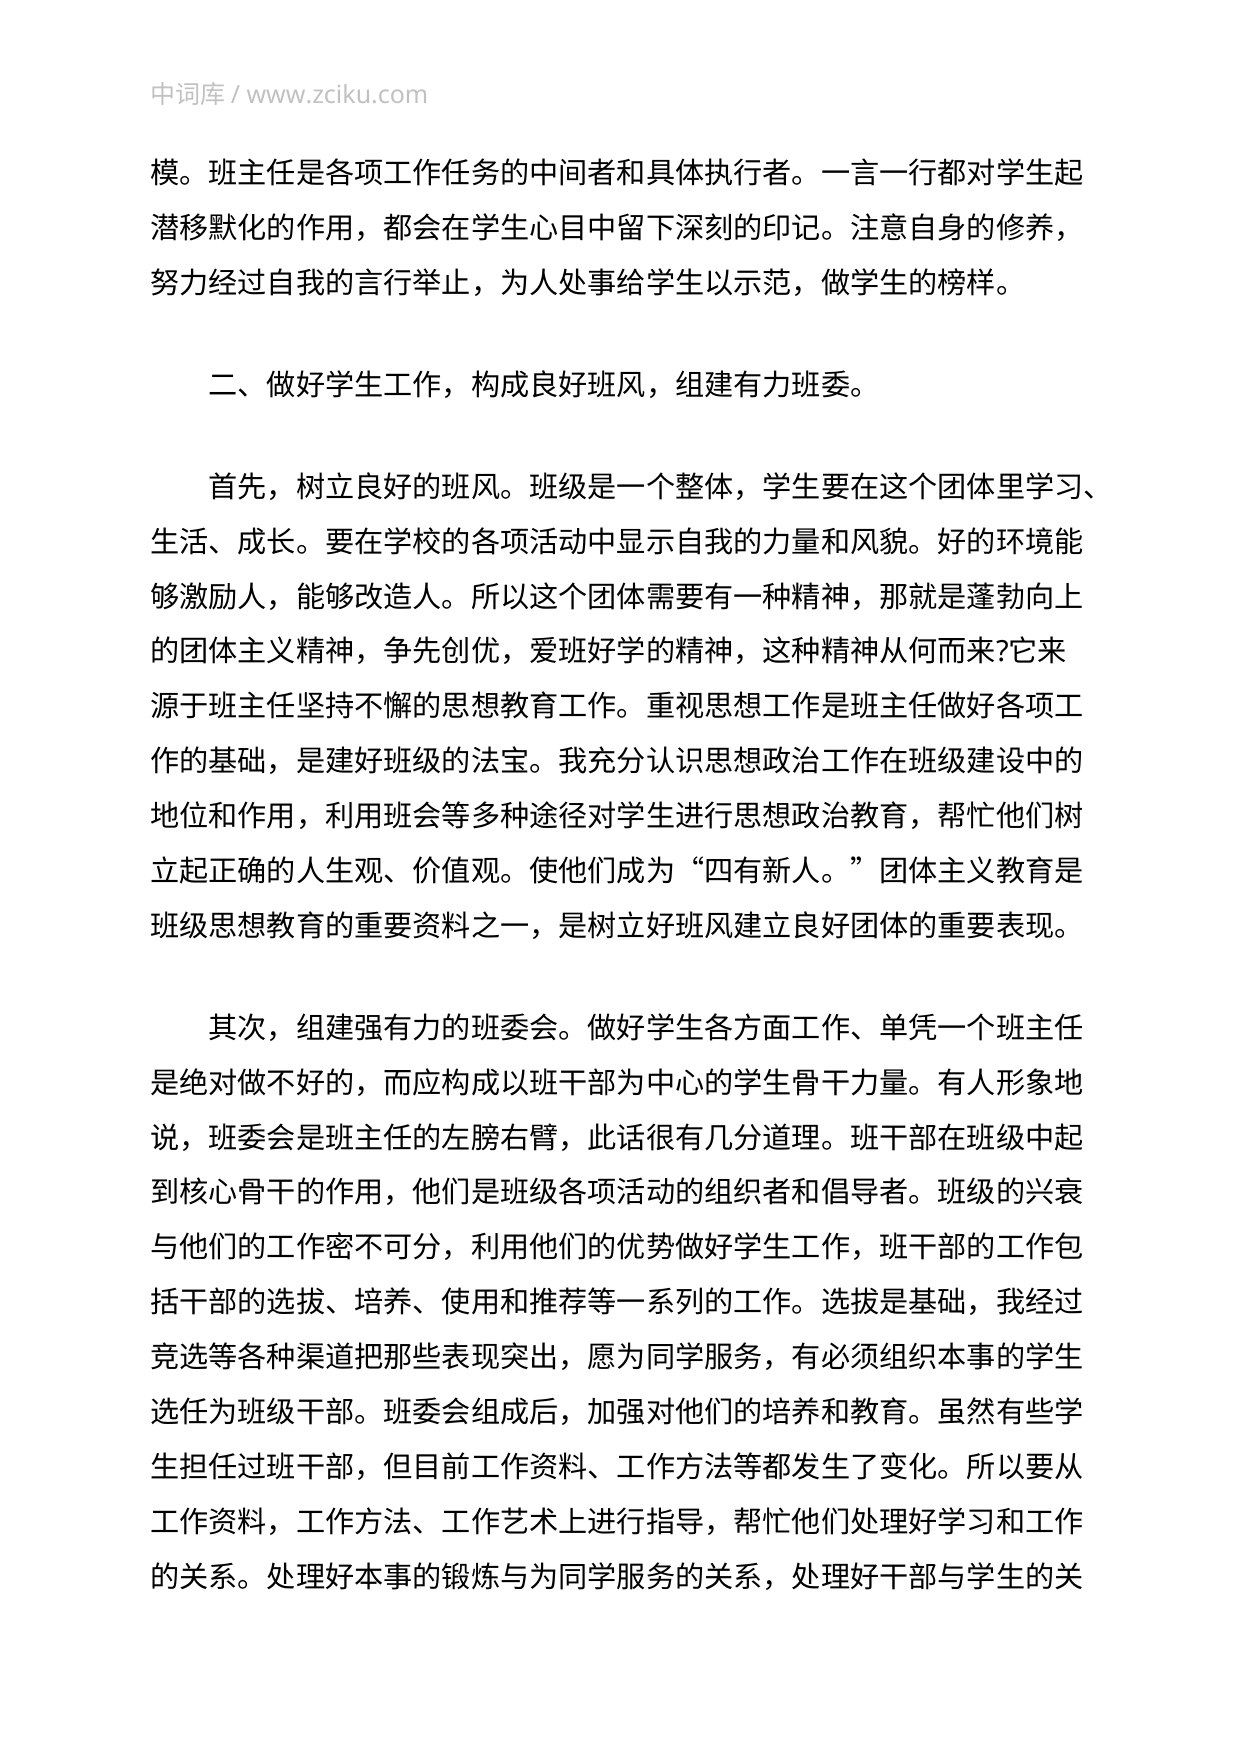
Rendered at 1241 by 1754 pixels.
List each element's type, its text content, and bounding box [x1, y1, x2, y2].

text 二、做好学生工作，构成良好班风，组建有力班委。 [150, 362, 1090, 404]
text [150, 1004, 1090, 1596]
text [150, 150, 1090, 302]
text 首先，树立良好的班风。班级是一个整体，学生要在这个团体里学习、生活、成长。要在学校的各项活动中显示自我的力量和风貌。好的环境能够激励人，能够改造人。所以这个团体需要有一种精神，那就是蓬勃向上的团体主义精神，争先创优，爱班好学的精神，这种精神从何而来?它来源于班主任坚持不懈的思想教育工作。重视思想工作是班主任做好各项工作的基础，是建好班级的法宝。我充分认识思想政治工作在班级建设中的地位和作用，利用班会等多种途径对学生进行思想政治教育，帮忙他们树立起正确的人生观、价值观。使他们成为“四有新人。”团体主义教育是班级思想教育的重要资料之一，是树立好班风建立良好团体的重要表现。 [150, 463, 1090, 945]
